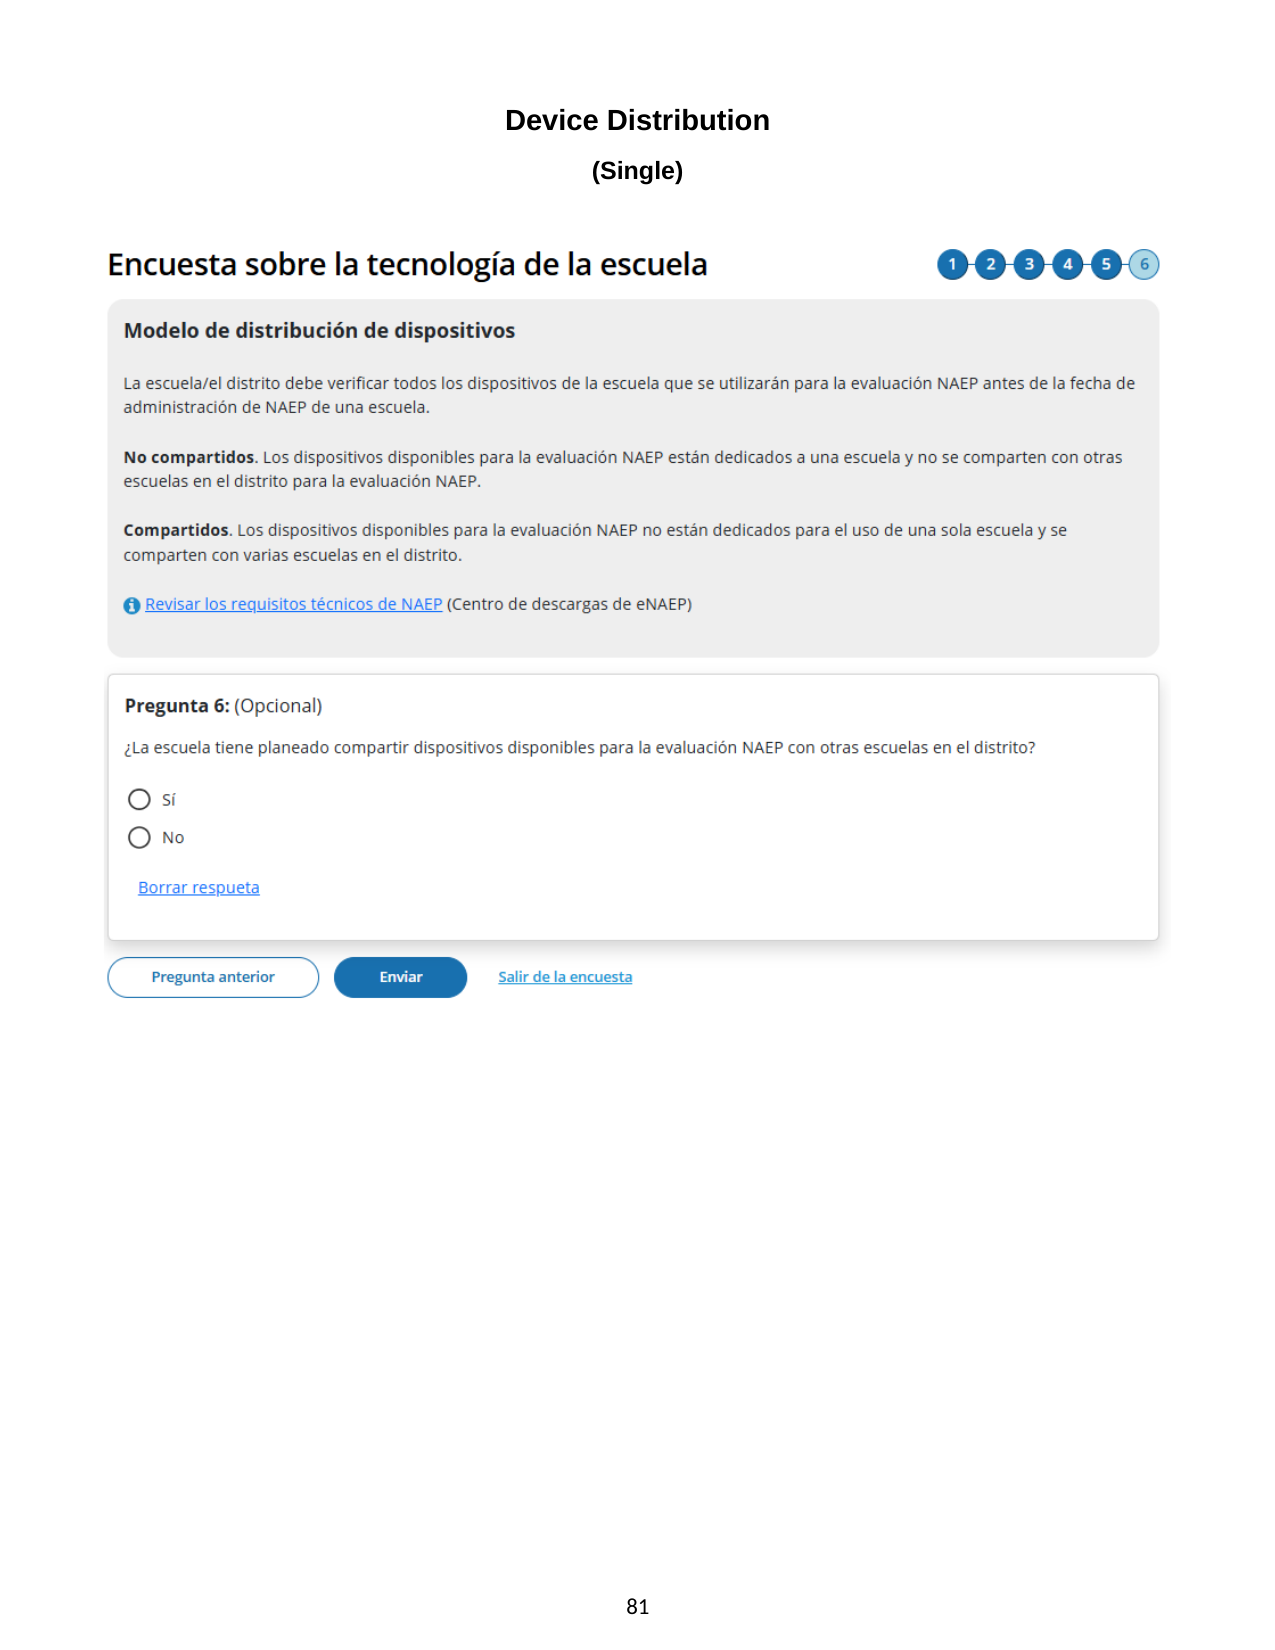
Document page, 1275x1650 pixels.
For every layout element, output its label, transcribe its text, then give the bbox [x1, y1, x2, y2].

picture [103, 248, 1172, 1006]
text (Single) [90, 156, 1185, 185]
text Device Distribution [90, 103, 1185, 137]
